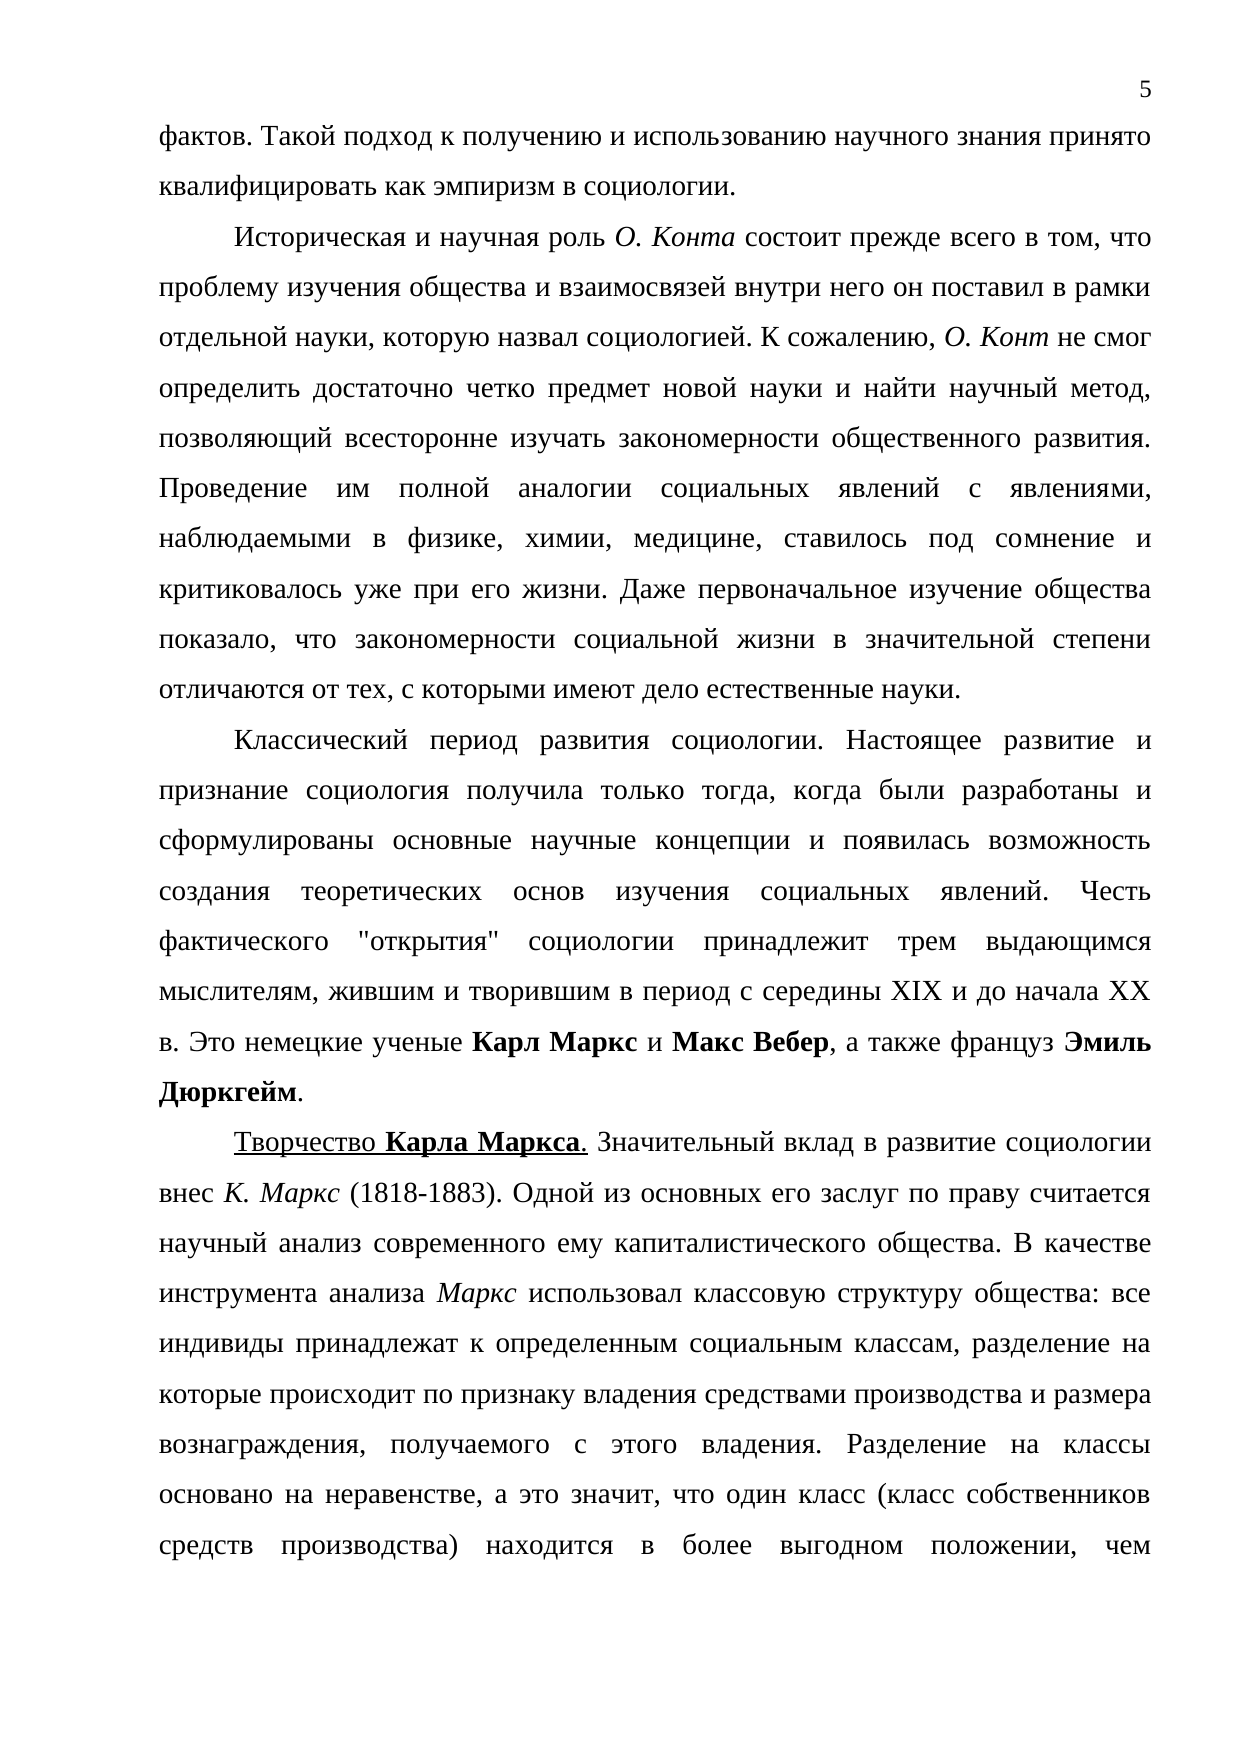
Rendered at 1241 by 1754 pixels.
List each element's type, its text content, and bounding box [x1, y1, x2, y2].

text Классический период развития социологии. Настоящее развитие и признание социология получила только тогда, когда были разработаны и сформулированы основные научные концепции и появилась возможность создания теоретических основ изучения социальных явлений. Честь фактического "открытия" социологии принадлежит трем выдающимся мыслителям, жившим и творившим в период с середины XIX и до начала XX в. Это немецкие ученые Карл Маркс и Макс Вебер, а также француз Эмиль Дюркгейм. [158, 722, 1152, 1108]
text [158, 1124, 1152, 1560]
text Историческая и научная роль О. Конта состоит прежде всего в том, что проблему изучения общества и взаимосвязей внутри него он поставил в рамки отдельной науки, которую назвал социологией. К сожалению, О. Конт не смог определить достаточно четко предмет новой науки и найти научный метод, позволяющий всесторонне изучать закономерности общественного развития. Проведение им полной аналогии социальных явлений с явлениями, наблюдаемыми в физике, химии, медицине, ставилось под сомнение и критиковалось уже при его жизни. Даже первоначальное изучение общества показало, что закономерности социальной жизни в значительной степени отличаются от тех, с которыми имеют дело естественные науки. [158, 219, 1152, 705]
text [158, 118, 1152, 202]
